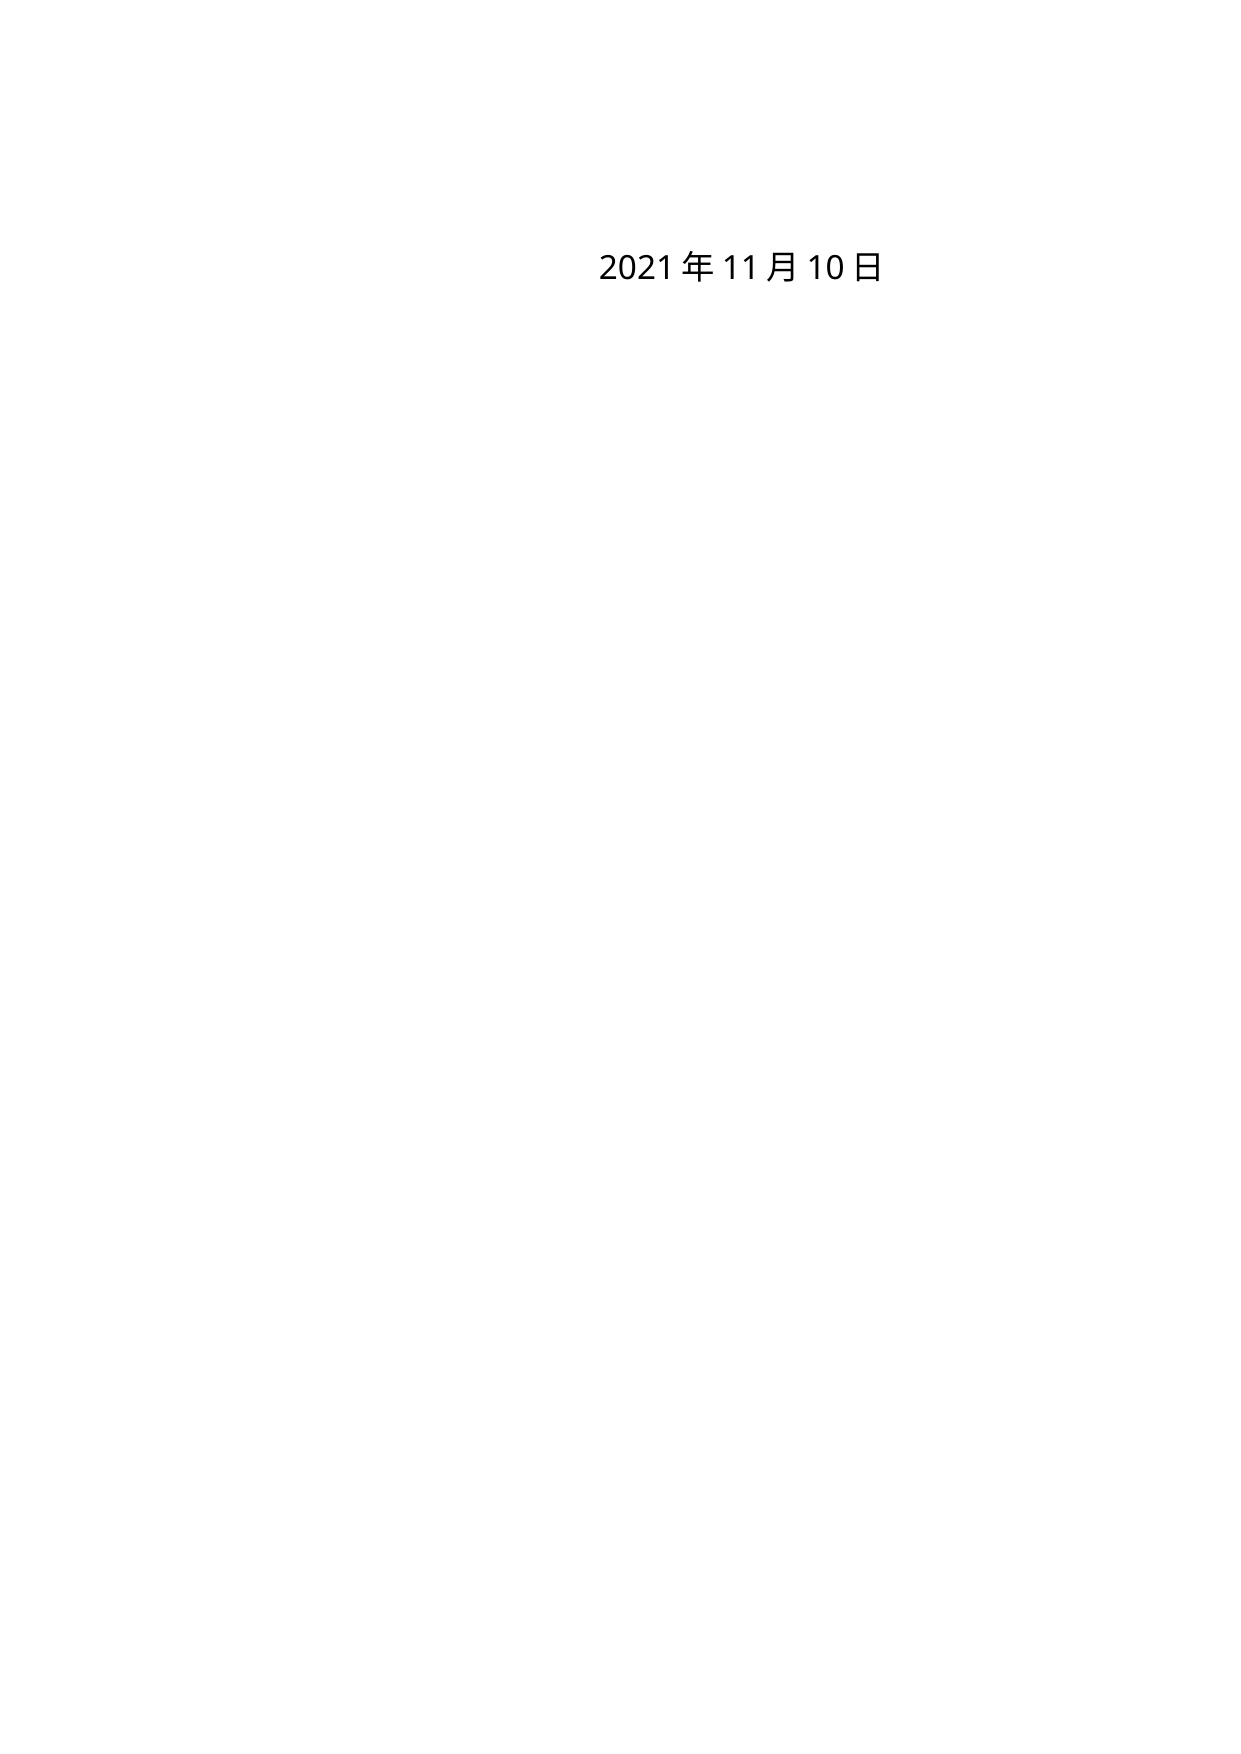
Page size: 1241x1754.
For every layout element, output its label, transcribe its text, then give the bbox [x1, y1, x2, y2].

text 2021年11月10日 [165, 233, 1087, 298]
